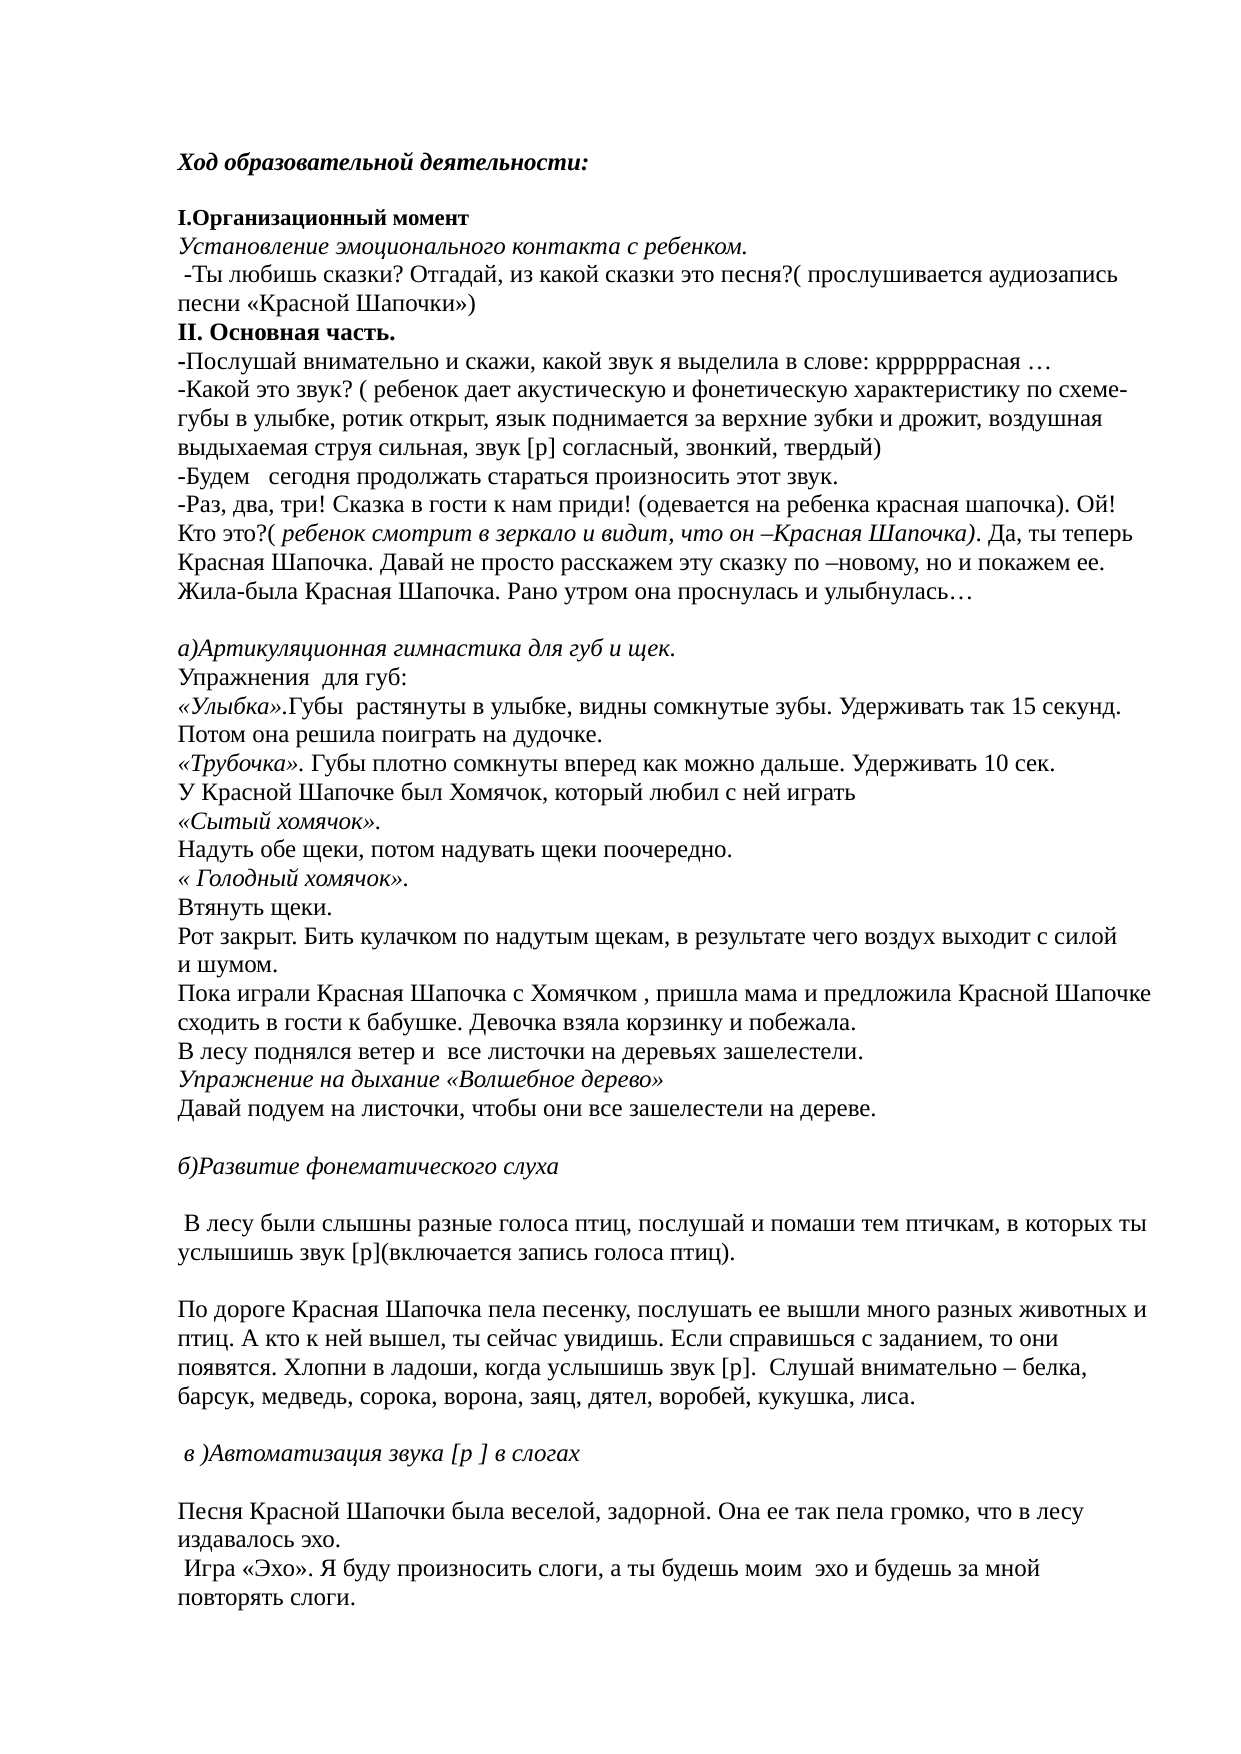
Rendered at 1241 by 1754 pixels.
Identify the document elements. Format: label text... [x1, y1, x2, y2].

text «Улыбка».Губы растянуты в улыбке, видны сомкнутые зубы. Удерживать так 15 секунд. [177, 691, 1152, 719]
text Ход образовательной деятельности: [177, 147, 1152, 176]
text Давай подуем на листочки, чтобы они все зашелестели на дереве. [177, 1093, 1152, 1122]
text По дороге Красная Шапочка пела песенку, послушать ее вышли много разных животных и птиц. А кто к ней вышел, ты сейчас увидишь. Если справишься с заданием, то они появятся. Хлопни в ладоши, когда услышишь звук [р]. Слушай внимательно – белка, барсук, медведь, сорока, ворона, заяц, дятел, воробей, кукушка, лиса. [177, 1294, 1152, 1409]
text Установление эмоционального контакта с ребенком. [177, 231, 1152, 259]
text II. Основная часть. [177, 317, 1152, 346]
text Упражнение на дыхание «Волшебное дерево» [177, 1064, 1152, 1093]
text Игра «Эхо». Я буду произносить слоги, а ты будешь моим эхо и будешь за мной повторять слоги. [177, 1553, 1152, 1611]
text «Сытый хомячок». Надуть обе щеки, потом надувать щеки поочередно. [177, 806, 1152, 863]
text -Будем сегодня продолжать стараться произносить этот звук. [177, 461, 1152, 489]
text а)Артикуляционная гимнастика для губ и щек. [177, 633, 1152, 662]
text -Раз, два, три! Сказка в гости к нам приди! (одевается на ребенка красная шапочка). Ой! Кто это?( ребенок смотрит в зеркало и видит, что он –Красная Шапочка). Да, ты теперь Красная Шапочка. Давай не просто расскажем эту сказку по –новому, но и покажем ее. [177, 489, 1152, 576]
text В лесу были слышны разные голоса птиц, послушай и помаши тем птичкам, в которых ты услышишь звук [р](включается запись голоса птиц). [177, 1208, 1152, 1266]
text У Красной Шапочке был Хомячок, который любил с ней играть [177, 777, 1152, 806]
text В лесу поднялся ветер и все листочки на деревьях зашелестели. [177, 1036, 1152, 1064]
text Жила-была Красная Шапочка. Рано утром она проснулась и улыбнулась… [177, 576, 1152, 604]
text Упражнения для губ: [177, 662, 1152, 691]
text «Трубочка». Губы плотно сомкнуты вперед как можно дальше. Удерживать 10 сек. [177, 748, 1152, 777]
text б)Развитие фонематического слуха [177, 1151, 1152, 1179]
text -Послушай внимательно и скажи, какой звук я выделила в слове: кррррррасная … [177, 346, 1152, 374]
text I.Организационный момент [177, 204, 1152, 231]
text Песня Красной Шапочки была веселой, задорной. Она ее так пела громко, что в лесу издавалось эхо. [177, 1496, 1152, 1553]
text Пока играли Красная Шапочка с Хомячком , пришла мама и предложила Красной Шапочке сходить в гости к бабушке. Девочка взяла корзинку и побежала. [177, 978, 1152, 1036]
text Рот закрыт. Бить кулачком по надутым щекам, в результате чего воздух выходит с силой и шумом. [177, 921, 1152, 978]
text Потом она решила поиграть на дудочке. [177, 719, 1152, 748]
text « Голодный хомячок». Втянуть щеки. [177, 863, 1152, 921]
text в )Автоматизация звука [р ] в слогах [177, 1438, 1152, 1467]
text -Ты любишь сказки? Отгадай, из какой сказки это песня?( прослушивается аудиозапись песни «Красной Шапочки») [177, 259, 1152, 317]
text -Какой это звук? ( ребенок дает акустическую и фонетическую характеристику по схеме- губы в улыбке, ротик открыт, язык поднимается за верхние зубки и дрожит, воздушная выдыхаемая струя сильная, звук [р] согласный, звонкий, твердый) [177, 374, 1152, 461]
